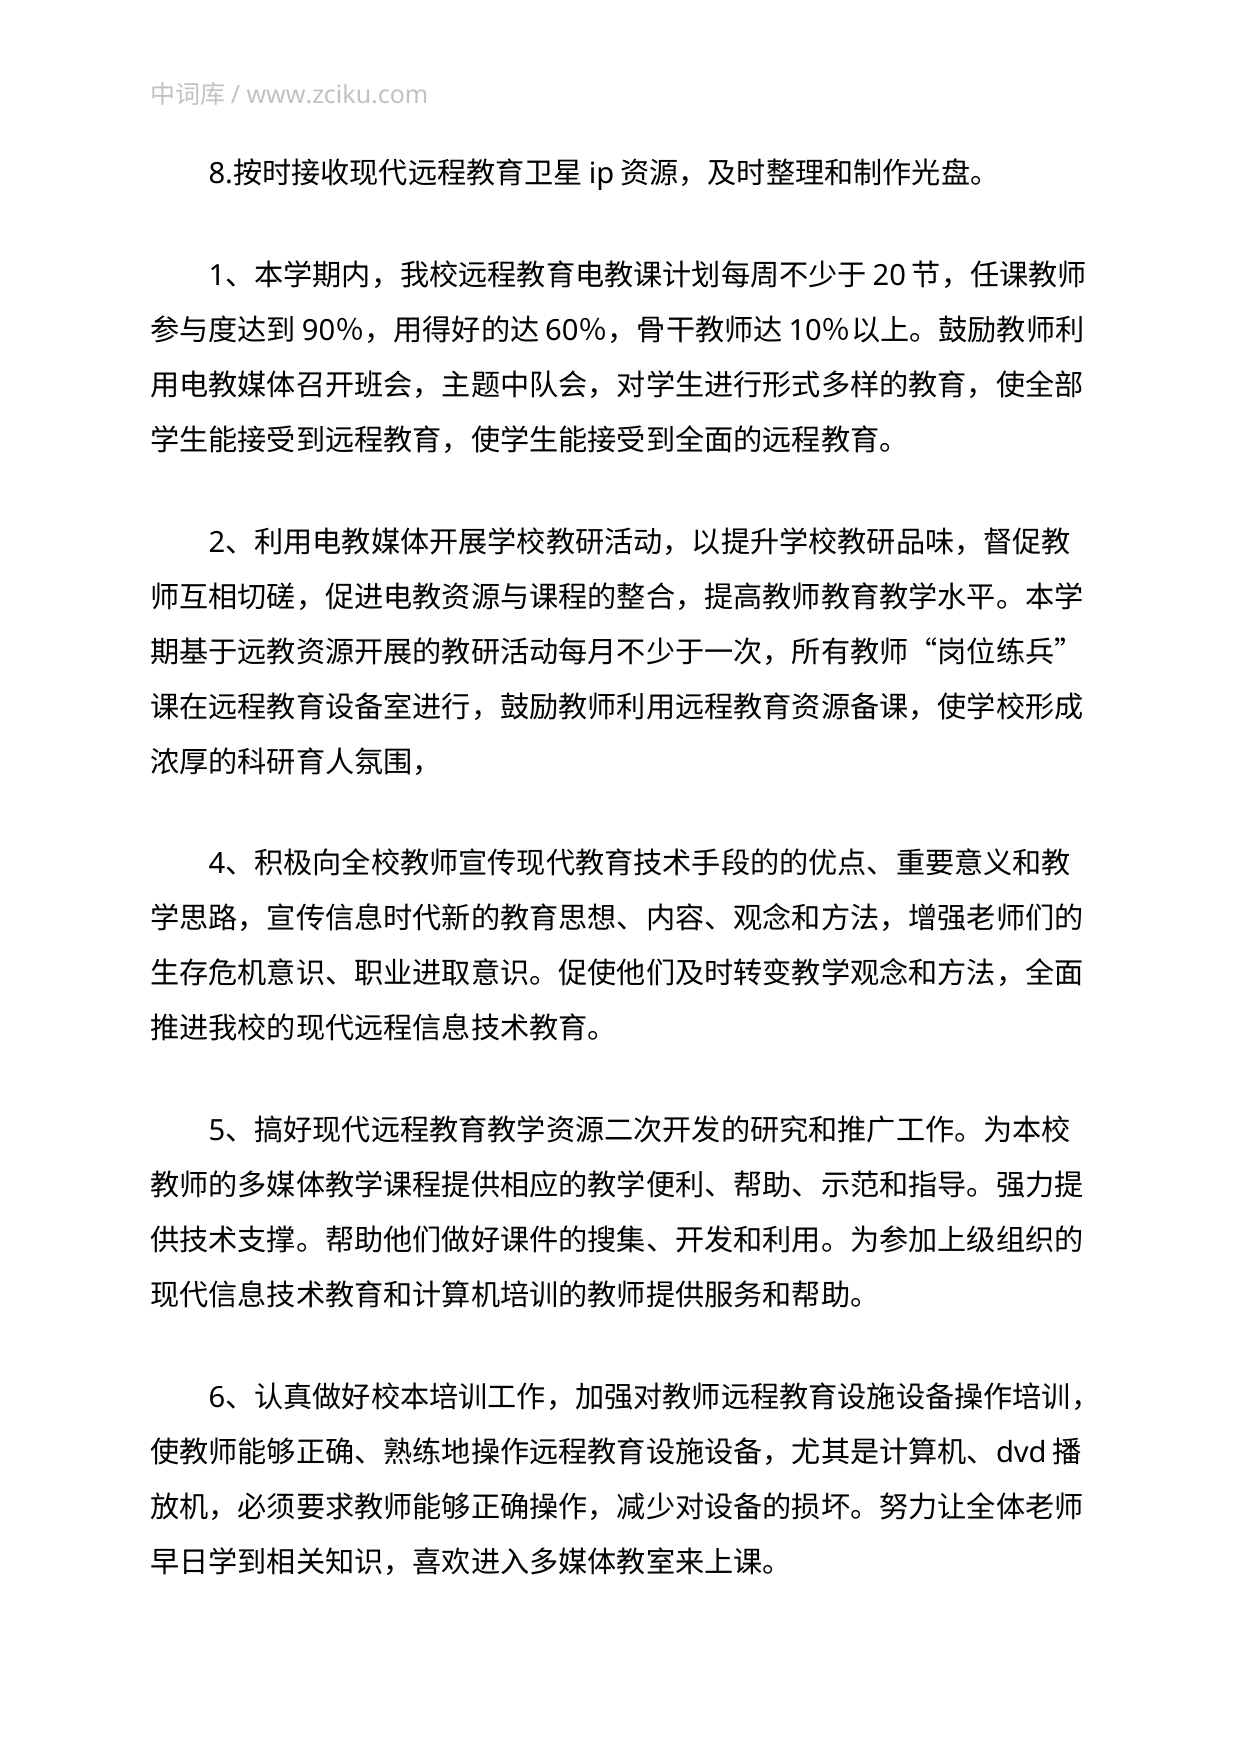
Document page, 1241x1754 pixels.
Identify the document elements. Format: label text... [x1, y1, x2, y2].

text 4、积极向全校教师宣传现代教育技术手段的的优点、重要意义和教学思路，宣传信息时代新的教育思想、内容、观念和方法，增强老师们的生存危机意识、职业进取意识。促使他们及时转变教学观念和方法，全面推进我校的现代远程信息技术教育。 [150, 840, 1090, 1047]
text 1、本学期内，我校远程教育电教课计划每周不少于20节，任课教师参与度达到90％，用得好的达60％，骨干教师达10％以上。鼓励教师利用电教媒体召开班会，主题中队会，对学生进行形式多样的教育，使全部学生能接受到远程教育，使学生能接受到全面的远程教育。 [150, 252, 1090, 459]
text 8.按时接收现代远程教育卫星ip资源，及时整理和制作光盘。 [150, 150, 1090, 192]
text 5、搞好现代远程教育教学资源二次开发的研究和推广工作。为本校教师的多媒体教学课程提供相应的教学便利、帮助、示范和指导。强力提供技术支撑。帮助他们做好课件的搜集、开发和利用。为参加上级组织的现代信息技术教育和计算机培训的教师提供服务和帮助。 [150, 1107, 1090, 1314]
text 2、利用电教媒体开展学校教研活动，以提升学校教研品味，督促教师互相切磋，促进电教资源与课程的整合，提高教师教育教学水平。本学期基于远教资源开展的教研活动每月不少于一次，所有教师“岗位练兵”课在远程教育设备室进行，鼓励教师利用远程教育资源备课，使学校形成浓厚的科研育人氛围， [150, 519, 1090, 781]
text 6、认真做好校本培训工作，加强对教师远程教育设施设备操作培训，使教师能够正确、熟练地操作远程教育设施设备，尤其是计算机、dvd播放机，必须要求教师能够正确操作，减少对设备的损坏。努力让全体老师早日学到相关知识，喜欢进入多媒体教室来上课。 [150, 1373, 1090, 1580]
